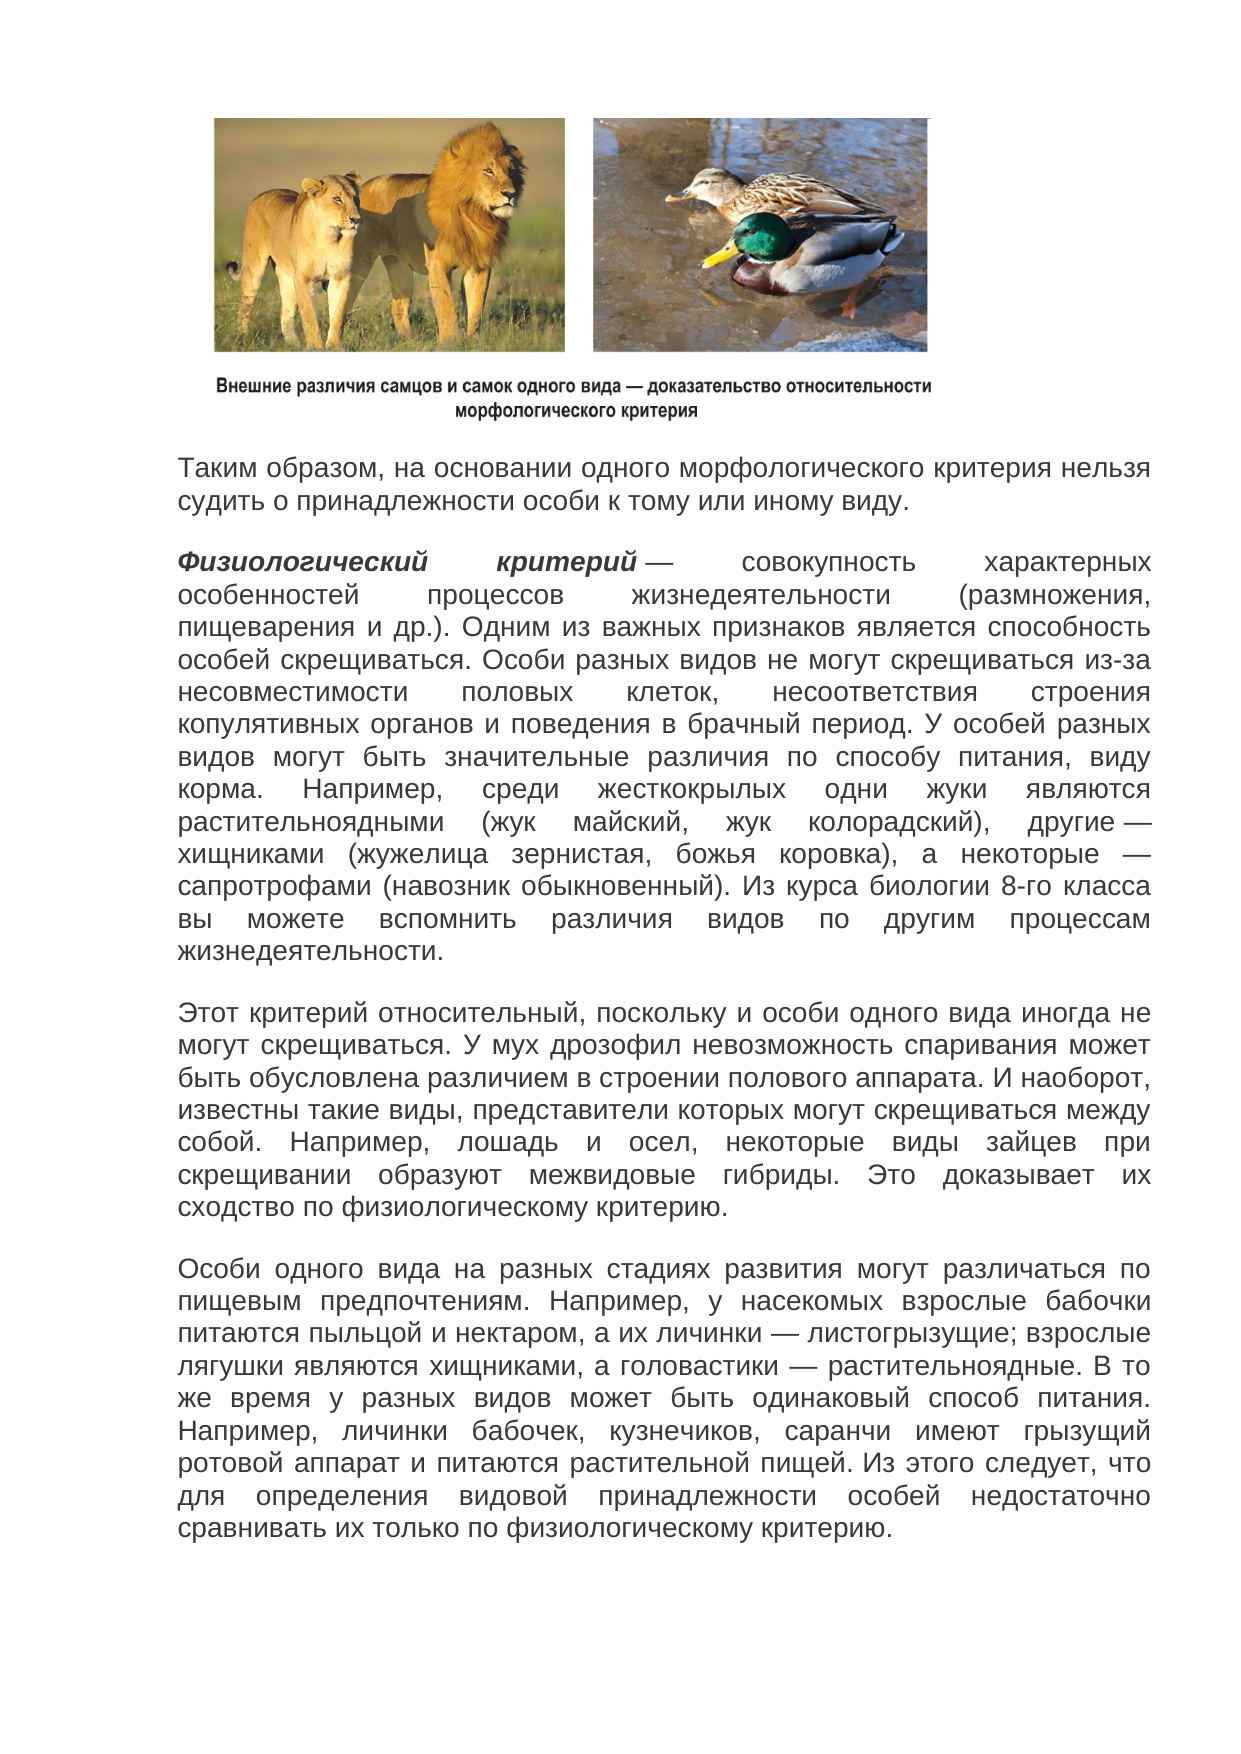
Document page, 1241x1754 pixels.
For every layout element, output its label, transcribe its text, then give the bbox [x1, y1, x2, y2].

text Этот критерий относительный, поскольку и особи одного вида иногда не могут скрещиваться. У мух дрозофил невозможность спаривания может быть обусловлена различием в строении полового аппарата. И наоборот, известны такие виды, представители которых могут скрещиваться между собой. Например, лошадь и осел, некоторые виды зайцев при скрещивании образуют межвидовые гибриды. Это доказывает их сходство по физиологическому критерию. [177, 996, 1152, 1222]
text Таким образом, на основании одного морфологического критерия нельзя судить о принадлежности особи к тому или иному виду. [177, 451, 1152, 516]
text Физиологический критерий — совокупность характерных особенностей процессов жизнедеятельности (размножения, пищеварения и др.). Одним из важных признаков является способность особей скрещиваться. Особи разных видов не могут скрещиваться из-за несовместимости половых клеток, несоответствия строения копулятивных органов и поведения в брачный период. У особей разных видов могут быть значительные различия по способу питания, виду корма. Например, среди жесткокрылых одни жуки являются растительноядными (жук майский, жук колорадский), другие — хищниками (жужелица зернистая, божья коровка), а некоторые — сапротрофами (навозник обыкновенный). Из курса биологии 8-го класса вы можете вспомнить различия видов по другим процессам жизнедеятельности. [177, 545, 1152, 967]
picture [177, 118, 964, 423]
text Особи одного вида на разных стадиях развития могут различаться по пищевым предпочтениям. Например, у насекомых взрослые бабочки питаются пыльцой и нектаром, а их личинки — листогрызущие; взрослые лягушки являются хищниками, а головастики — растительноядные. В то же время у разных видов может быть одинаковый способ питания. Например, личинки бабочек, кузнечиков, саранчи имеют грызущий ротовой аппарат и питаются растительной пищей. Из этого следует, что для определения видовой принадлежности особей недостаточно сравнивать их только по физиологическому критерию. [177, 1252, 1152, 1543]
